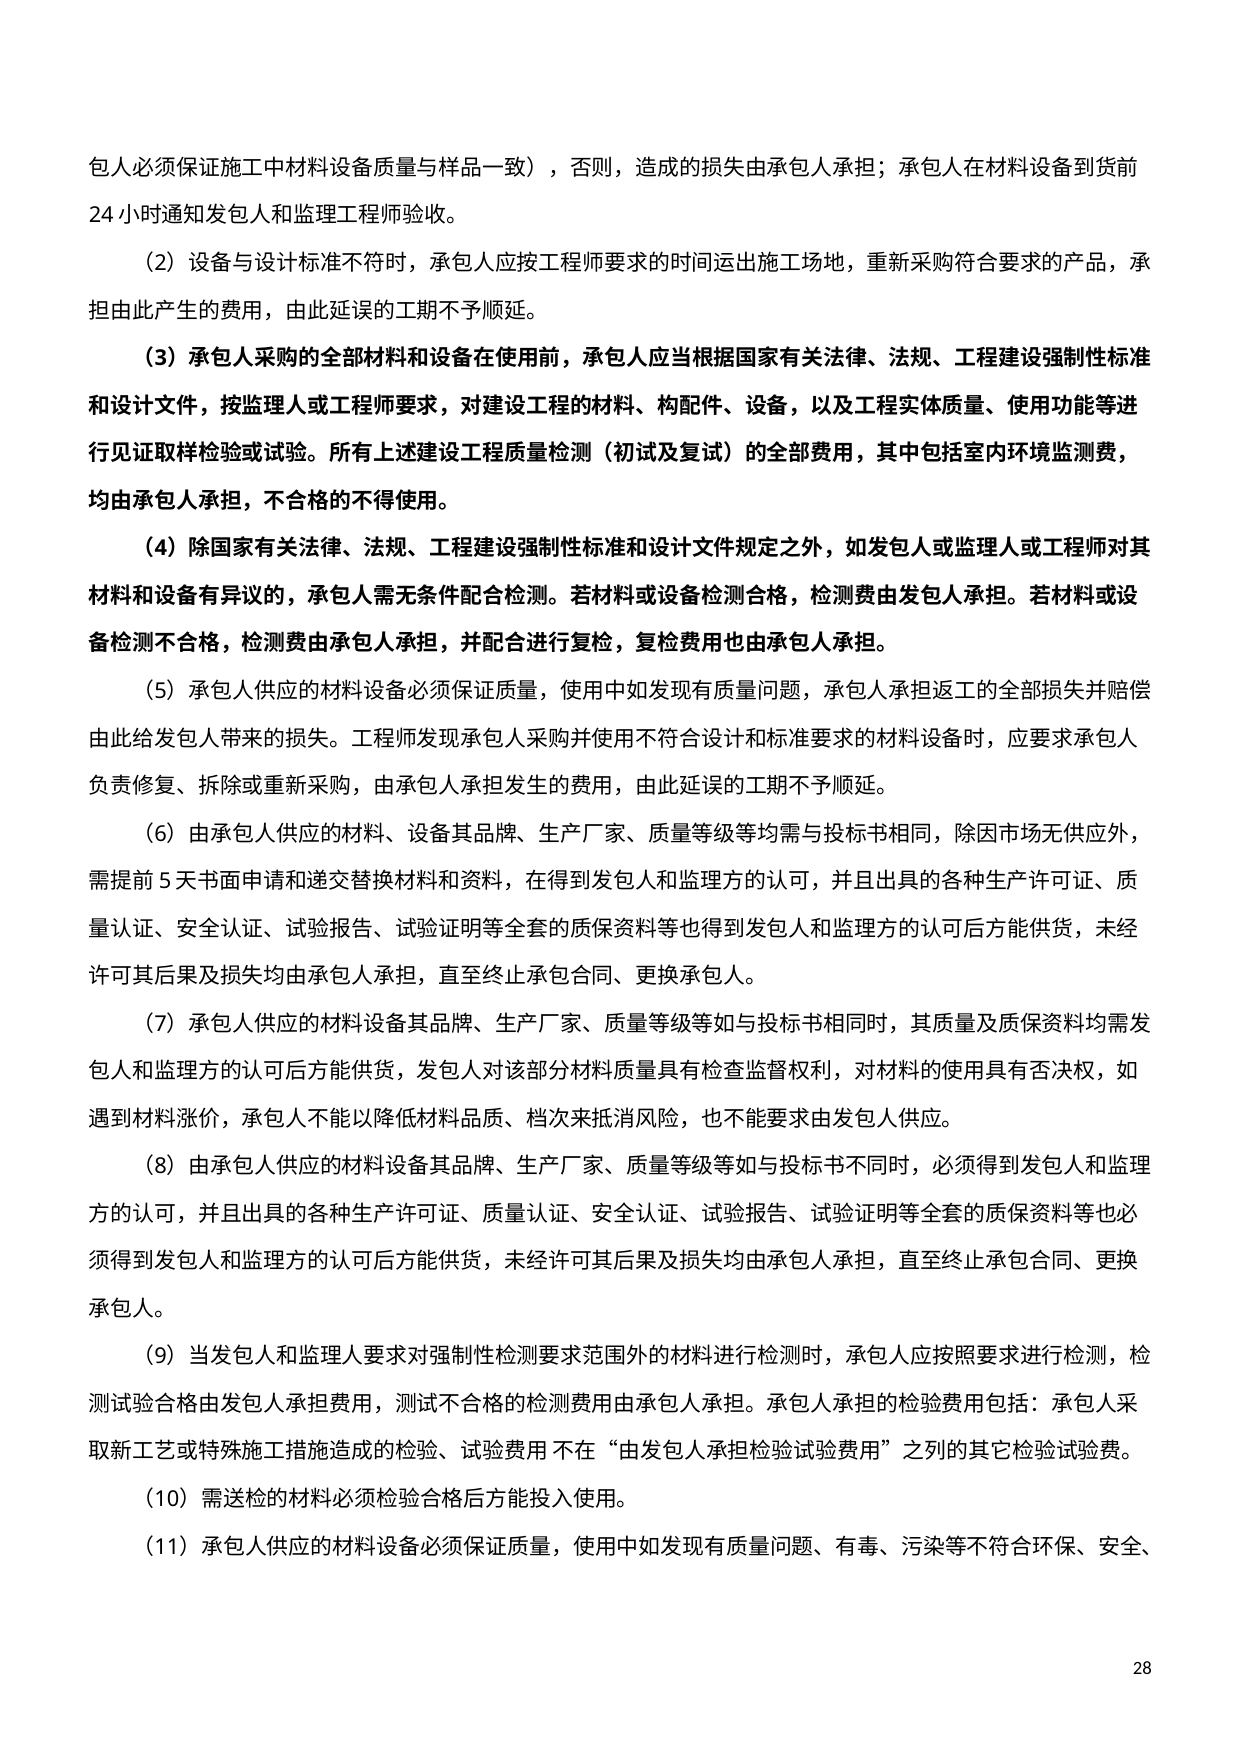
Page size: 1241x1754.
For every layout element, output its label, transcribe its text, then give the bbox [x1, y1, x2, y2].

text （10）需送检的材料必须检验合格后方能投入使用。 [88, 1481, 1152, 1513]
text （2）设备与设计标准不符时，承包人应按工程师要求的时间运出施工场地，重新采购符合要求的产品，承担由此产生的费用，由此延误的工期不予顺延。 [88, 245, 1152, 324]
text （3）承包人采购的全部材料和设备在使用前，承包人应当根据国家有关法律、法规、工程建设强制性标准和设计文件，按监理人或工程师要求，对建设工程的材料、构配件、设备，以及工程实体质量、使用功能等进行见证取样检验或试验。所有上述建设工程质量检测（初试及复试）的全部费用，其中包括室内环境监测费，均由承包人承担，不合格的不得使用。 [88, 340, 1152, 514]
text （5）承包人供应的材料设备必须保证质量，使用中如发现有质量问题，承包人承担返工的全部损失并赔偿由此给发包人带来的损失。工程师发现承包人采购并使用不符合设计和标准要求的材料设备时，应要求承包人负责修复、拆除或重新采购，由承包人承担发生的费用，由此延误的工期不予顺延。 [88, 673, 1152, 800]
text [88, 150, 1152, 229]
text （9）当发包人和监理人要求对强制性检测要求范围外的材料进行检测时，承包人应按照要求进行检测，检测试验合格由发包人承担费用，测试不合格的检测费用由承包人承担。承包人承担的检验费用包括：承包人采取新工艺或特殊施工措施造成的检验、试验费用 不在“由发包人承担检验试验费用”之列的其它检验试验费。 [88, 1338, 1152, 1465]
text （7）承包人供应的材料设备其品牌、生产厂家、质量等级等如与投标书相同时，其质量及质保资料均需发包人和监理方的认可后方能供货，发包人对该部分材料质量具有检查监督权利，对材料的使用具有否决权，如遇到材料涨价，承包人不能以降低材料品质、档次来抵消风险，也不能要求由发包人供应。 [88, 1006, 1152, 1132]
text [88, 1529, 1152, 1560]
text （6）由承包人供应的材料、设备其品牌、生产厂家、质量等级等均需与投标书相同，除因市场无供应外，需提前5天书面申请和递交替换材料和资料，在得到发包人和监理方的认可，并且出具的各种生产许可证、质量认证、安全认证、试验报告、试验证明等全套的质保资料等也得到发包人和监理方的认可后方能供货，未经许可其后果及损失均由承包人承担，直至终止承包合同、更换承包人。 [88, 816, 1152, 990]
text （8）由承包人供应的材料设备其品牌、生产厂家、质量等级等如与投标书不同时，必须得到发包人和监理方的认可，并且出具的各种生产许可证、质量认证、安全认证、试验报告、试验证明等全套的质保资料等也必须得到发包人和监理方的认可后方能供货，未经许可其后果及损失均由承包人承担，直至终止承包合同、更换承包人。 [88, 1148, 1152, 1323]
text （4）除国家有关法律、法规、工程建设强制性标准和设计文件规定之外，如发包人或监理人或工程师对其材料和设备有异议的，承包人需无条件配合检测。若材料或设备检测合格，检测费由发包人承担。若材料或设备检测不合格，检测费由承包人承担，并配合进行复检，复检费用也由承包人承担。 [88, 530, 1152, 657]
